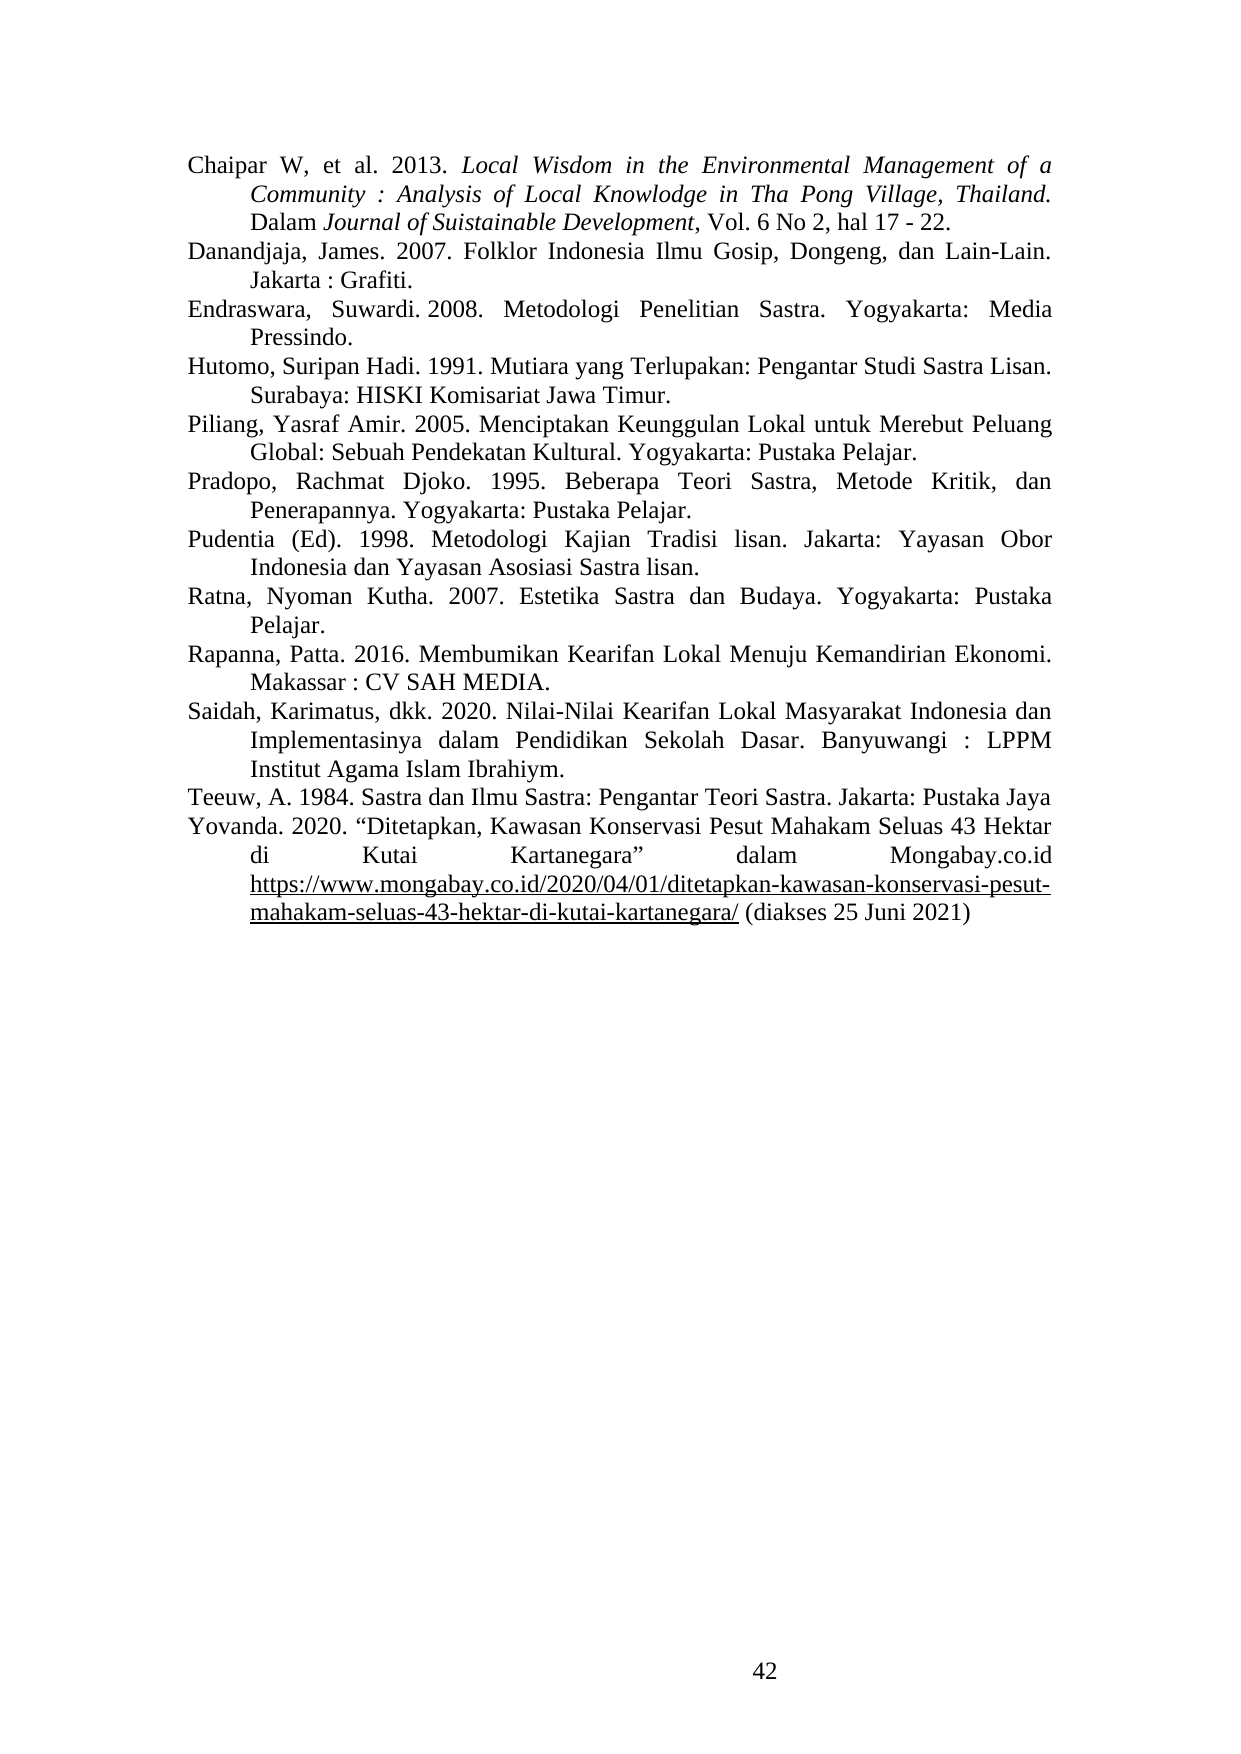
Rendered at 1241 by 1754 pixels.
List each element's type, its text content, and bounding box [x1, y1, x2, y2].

text Endraswara, Suwardi. 2008. Metodologi Penelitian Sastra. Yogyakarta: Media Pressindo. [187, 294, 1053, 351]
text Danandjaja, James. 2007. Folklor Indonesia Ilmu Gosip, Dongeng, dan Lain-Lain. Jakarta : Grafiti. [187, 236, 1053, 294]
text Pradopo, Rachmat Djoko. 1995. Beberapa Teori Sastra, Metode Kritik, dan Penerapannya. Yogyakarta: Pustaka Pelajar. [187, 466, 1053, 524]
text Teeuw, A. 1984. Sastra dan Ilmu Sastra: Pengantar Teori Sastra. Jakarta: Pustaka Jaya [187, 782, 1053, 811]
text Pudentia (Ed). 1998. Metodologi Kajian Tradisi lisan. Jakarta: Yayasan Obor Indonesia dan Yayasan Asosiasi Sastra lisan. [187, 524, 1053, 581]
text Saidah, Karimatus, dkk. 2020. Nilai-Nilai Kearifan Lokal Masyarakat Indonesia dan Implementasinya dalam Pendidikan Sekolah Dasar. Banyuwangi : LPPM Institut Agama Islam Ibrahiym. [187, 696, 1053, 782]
text Ratna, Nyoman Kutha. 2007. Estetika Sastra dan Budaya. Yogyakarta: Pustaka Pelajar. [187, 581, 1053, 639]
text Piliang, Yasraf Amir. 2005. Menciptakan Keunggulan Lokal untuk Merebut Peluang Global: Sebuah Pendekatan Kultural. Yogyakarta: Pustaka Pelajar. [187, 409, 1053, 466]
text Rapanna, Patta. 2016. Membumikan Kearifan Lokal Menuju Kemandirian Ekonomi. Makassar : CV SAH MEDIA. [187, 639, 1053, 696]
text Chaipar W, et al. 2013. Local Wisdom in the Environmental Management of a Community : Analysis of Local Knowlodge in Tha Pong Village, Thailand. Dalam Journal of Suistainable Development, Vol. 6 No 2, hal 17 - 22. [187, 150, 1053, 236]
text Hutomo, Suripan Hadi. 1991. Mutiara yang Terlupakan: Pengantar Studi Sastra Lisan. Surabaya: HISKI Komisariat Jawa Timur. [187, 351, 1053, 409]
text Yovanda. 2020. “Ditetapkan, Kawasan Konservasi Pesut Mahakam Seluas 43 Hektar di Kutai Kartanegara” dalam Mongabay.co.id https://www.mongabay.co.id/2020/04/01/ditetapkan-kawasan-konservasi-pesut-mahakam-seluas-43-hektar-di-kutai-kartanegara/ (diakses 25 Juni 2021) [187, 811, 1053, 926]
